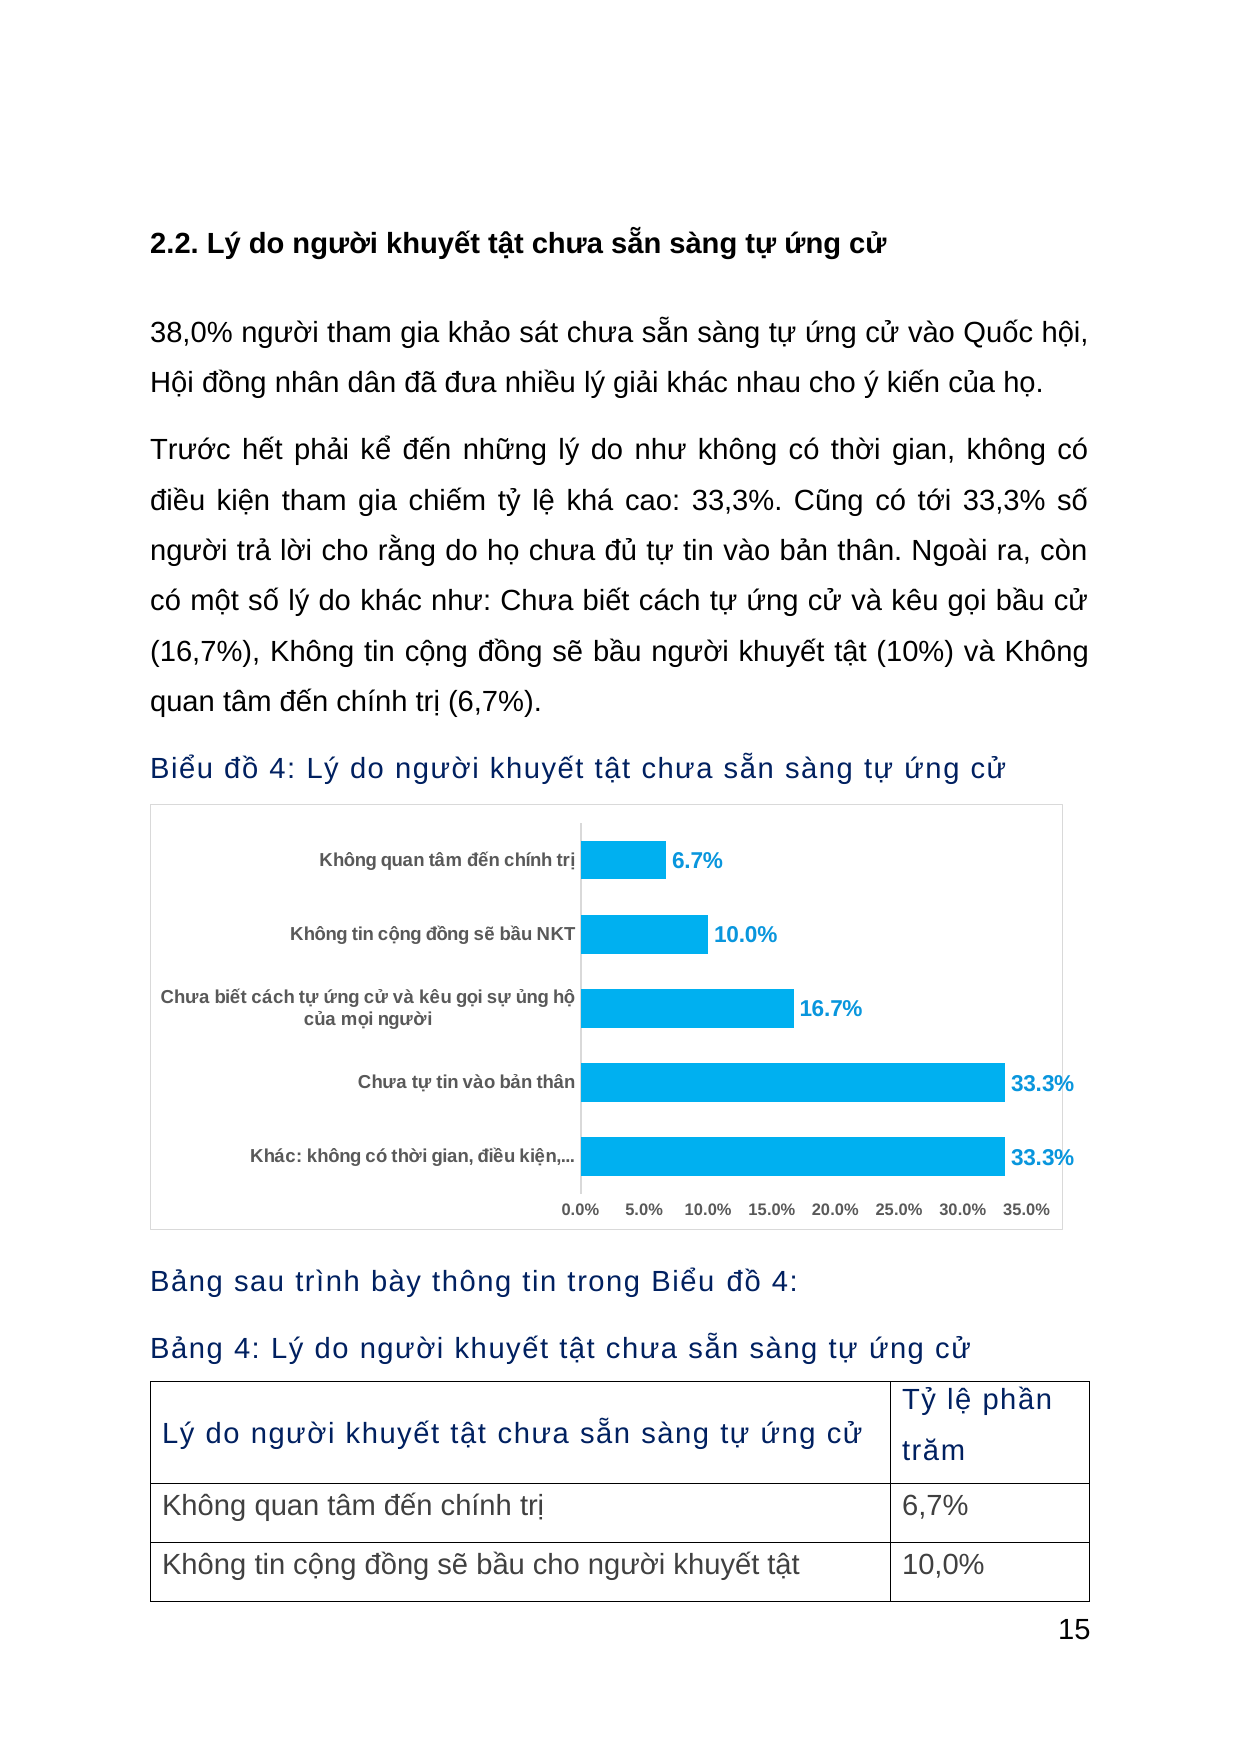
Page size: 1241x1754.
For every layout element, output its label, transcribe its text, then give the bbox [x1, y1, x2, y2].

text Trước hết phải kể đến những lý do như không có thời gian, không có điều kiện tham gia chiếm tỷ lệ khá cao: 33,3%. Cũng có tới 33,3% số người trả lời cho rằng do họ chưa đủ tự tin vào bản thân. Ngoài ra, còn có một số lý do khác như: Chưa biết cách tự ứng cử và kêu gọi bầu cử (16,7%), Không tin cộng đồng sẽ bầu người khuyết tật (10%) và Không quan tâm đến chính trị (6,7%). [150, 432, 1090, 717]
subtitle Biểu đồ 4: Lý do người khuyết tật chưa sẵn sàng tự ứng cử [150, 751, 1090, 784]
table_cell 10,0% [891, 1543, 1089, 1601]
table_cell Không quan tâm đến chính trị [151, 1484, 890, 1542]
table_header Tỷ lệ phần trăm [891, 1382, 1089, 1483]
subtitle 2.2. Lý do người khuyết tật chưa sẵn sàng tự ứng cử [150, 226, 1090, 260]
text Bảng 4: Lý do người khuyết tật chưa sẵn sàng tự ứng cử [150, 1331, 1090, 1364]
table_header Lý do người khuyết tật chưa sẵn sàng tự ứng cử [151, 1382, 890, 1483]
subtitle Bảng sau trình bày thông tin trong Biểu đồ 4: [150, 1264, 1090, 1297]
table_cell Không tin cộng đồng sẽ bầu cho người khuyết tật [151, 1543, 890, 1601]
text 38,0% người tham gia khảo sát chưa sẵn sàng tự ứng cử vào Quốc hội, Hội đồng nhân dân đã đưa nhiều lý giải khác nhau cho ý kiến của họ. [150, 315, 1090, 399]
table_cell 6,7% [891, 1484, 1089, 1542]
